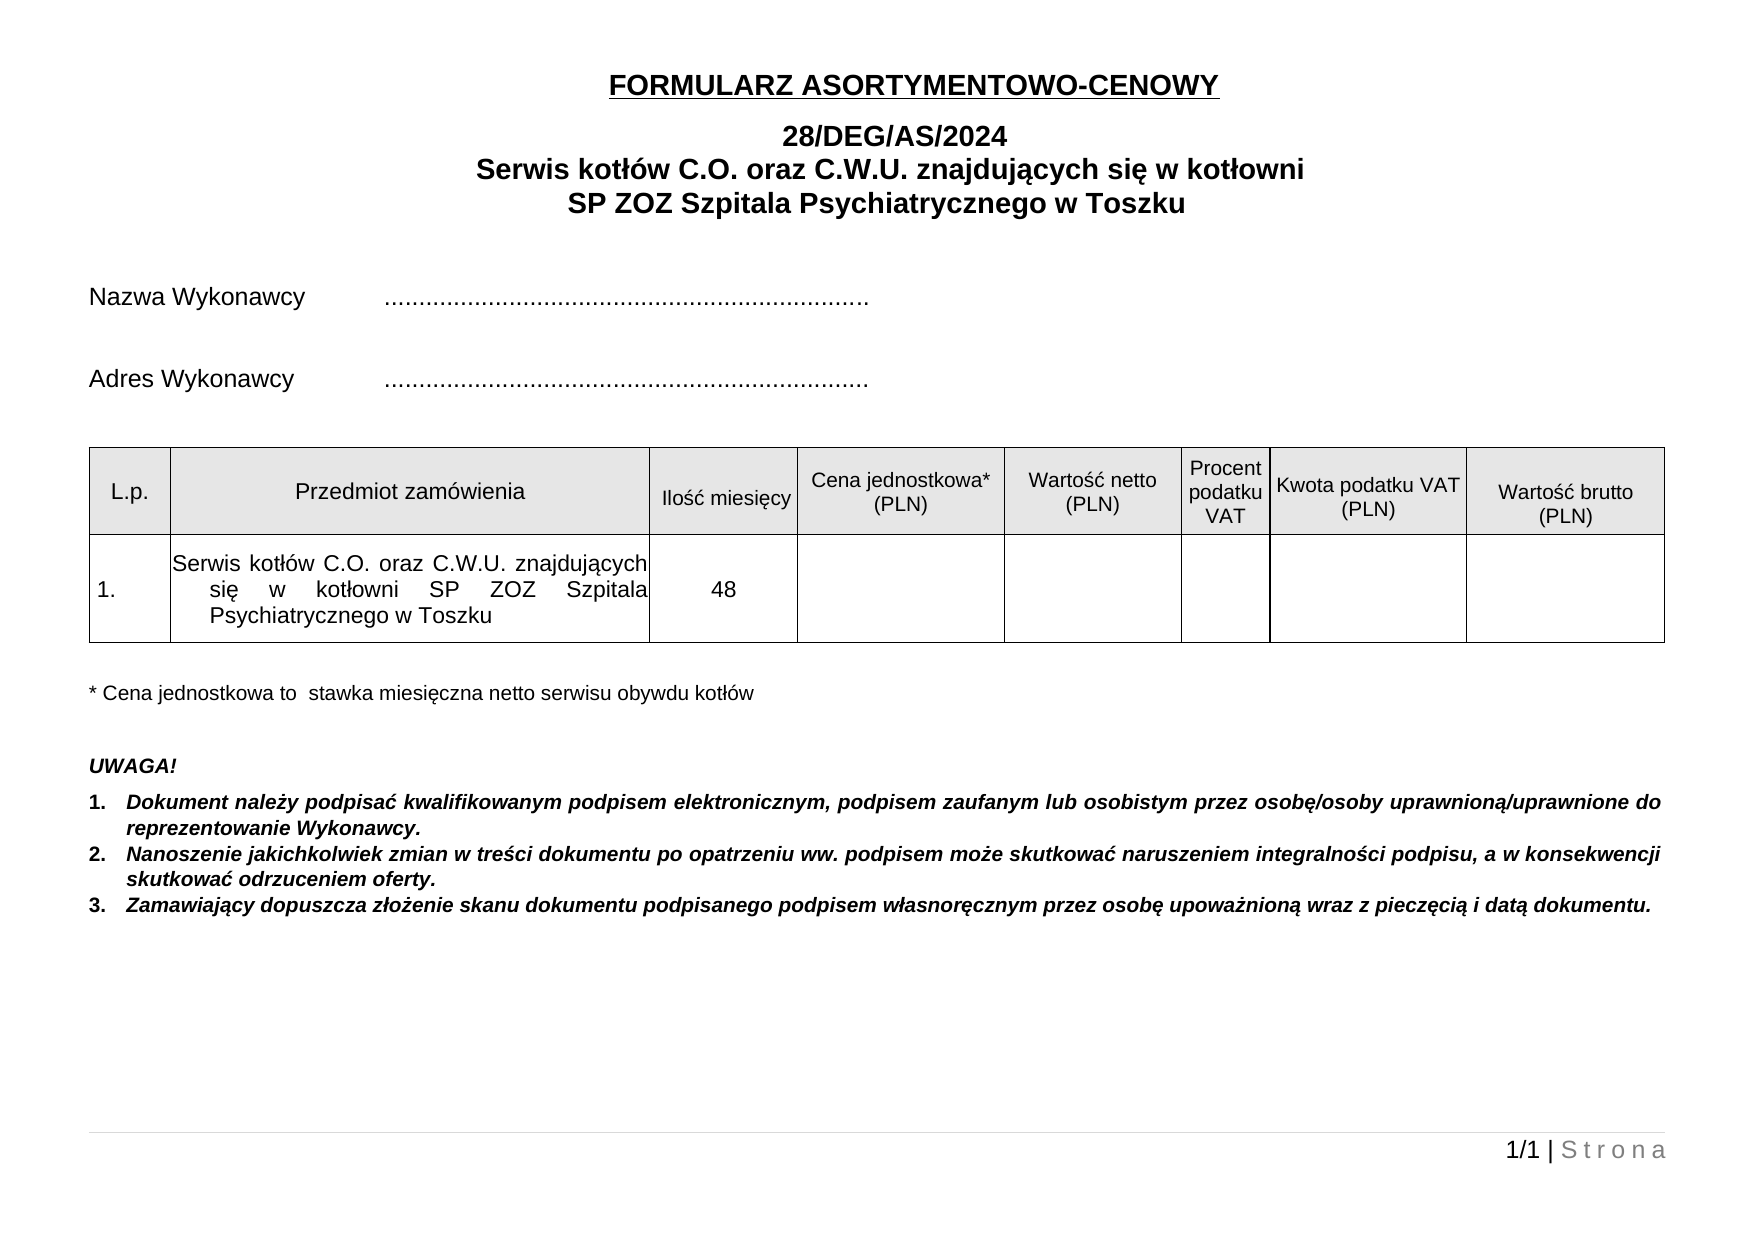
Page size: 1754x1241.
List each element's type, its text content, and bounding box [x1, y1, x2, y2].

text Serwis kotłów C.O. oraz C.W.U. znajdujących się w kotłowni SP ZOZ Szpitala Psychiatrycznego w Toszku [89, 152, 1665, 219]
table_cell [1467, 535, 1664, 642]
text * Cena jednostkowa to stawka miesięczna netto serwisu obywdu kotłów [89, 680, 1665, 704]
table_cell [90, 535, 170, 642]
text UWAGA! [89, 754, 1665, 778]
text 28/DEG/AS/2024 [89, 119, 1665, 152]
table_header L.p. [90, 448, 170, 534]
table_header Wartość netto (PLN) [1005, 448, 1181, 534]
table_cell [1005, 535, 1181, 642]
text Adres Wykonawcy ...................................................................... [89, 364, 1665, 393]
table_header Procent podatku VAT [1182, 448, 1269, 534]
table_header Kwota podatku VAT (PLN) [1271, 448, 1466, 534]
table_header Wartość brutto (PLN) [1467, 448, 1664, 534]
text Nazwa Wykonawcy ...................................................................... [89, 282, 1665, 311]
table_cell [798, 535, 1004, 642]
table_header Cena jednostkowa* (PLN) [798, 448, 1004, 534]
list Zamawiający dopuszcza złożenie skanu dokumentu podpisanego podpisem własnoręcznym przez osobę upoważnioną wraz z pieczęcią i datą dokumentu. [89, 893, 1665, 917]
table_header Przedmiot zamówienia [171, 448, 649, 534]
table_cell 48 [650, 535, 797, 642]
table_cell [1271, 535, 1466, 642]
table_header Ilość miesięcy [650, 448, 797, 534]
text FORMULARZ ASORTYMENTOWO-CENOWY [162, 68, 1665, 102]
table_cell Serwis kotłów C.O. oraz C.W.U. znajdujących się w kotłowni SP ZOZ Szpitala Psychiatrycznego w Toszku [171, 535, 649, 642]
list Dokument należy podpisać kwalifikowanym podpisem elektronicznym, podpisem zaufanym lub osobistym przez osobę/osoby uprawnioną/uprawnione do reprezentowanie Wykonawcy. [89, 790, 1665, 839]
list Nanoszenie jakichkolwiek zmian w treści dokumentu po opatrzeniu ww. podpisem może skutkować naruszeniem integralności podpisu, a w konsekwencji skutkować odrzuceniem oferty. [89, 841, 1665, 891]
table_cell [1182, 535, 1269, 642]
